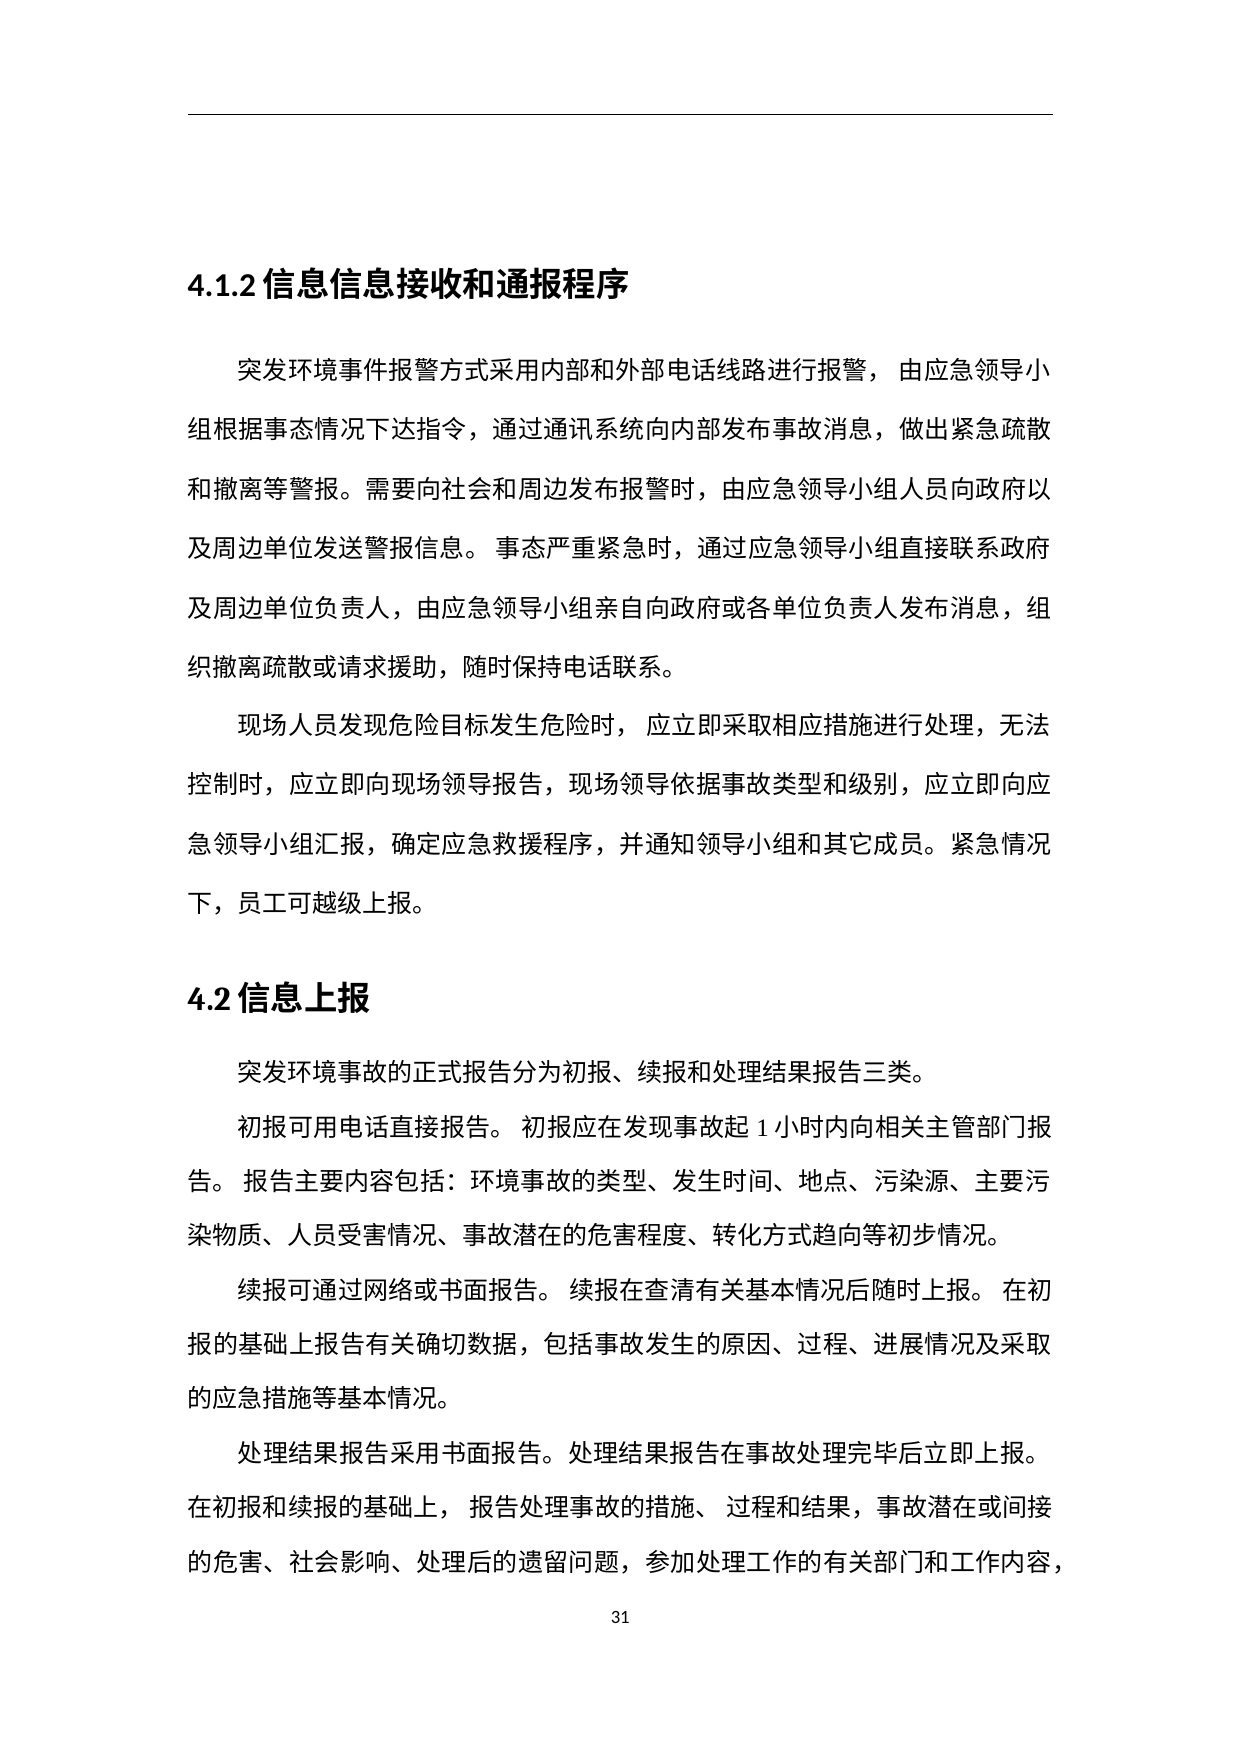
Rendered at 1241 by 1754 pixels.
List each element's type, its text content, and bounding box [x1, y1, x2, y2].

text 突发环境事故的正式报告分为初报、续报和处理结果报告三类。 [187, 1053, 1053, 1089]
subtitle 4.2信息上报 [187, 957, 1053, 1036]
text 续报可通过网络或书面报告。 续报在查清有关基本情况后随时上报。 在初报的基础上报告有关确切数据，包括事故发生的原因、过程、进展情况及采取的应急措施等基本情况。 [187, 1270, 1053, 1415]
text 现场人员发现危险目标发生危险时， 应立即采取相应措施进行处理，无法控制时，应立即向现场领导报告，现场领导依据事故类型和级别，应立即向应急领导小组汇报，确定应急救援程序，并通知领导小组和其它成员。紧急情况下，员工可越级上报。 [187, 704, 1053, 922]
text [187, 1433, 1053, 1578]
text 突发环境事件报警方式采用内部和外部电话线路进行报警， 由应急领导小组根据事态情况下达指令，通过通讯系统向内部发布事故消息，做出紧急疏散和撤离等警报。需要向社会和周边发布报警时，由应急领导小组人员向政府以及周边单位发送警报信息。 事态严重紧急时，通过应急领导小组直接联系政府及周边单位负责人，由应急领导小组亲自向政府或各单位负责人发布消息，组织撤离疏散或请求援助，随时保持电话联系。 [187, 348, 1053, 686]
subtitle 4.1.2信息信息接收和通报程序 [187, 242, 1053, 321]
text 初报可用电话直接报告。 初报应在发现事故起1小时内向相关主管部门报告。 报告主要内容包括：环境事故的类型、发生时间、地点、污染源、主要污染物质、人员受害情况、事故潜在的危害程度、转化方式趋向等初步情况。 [187, 1107, 1053, 1252]
